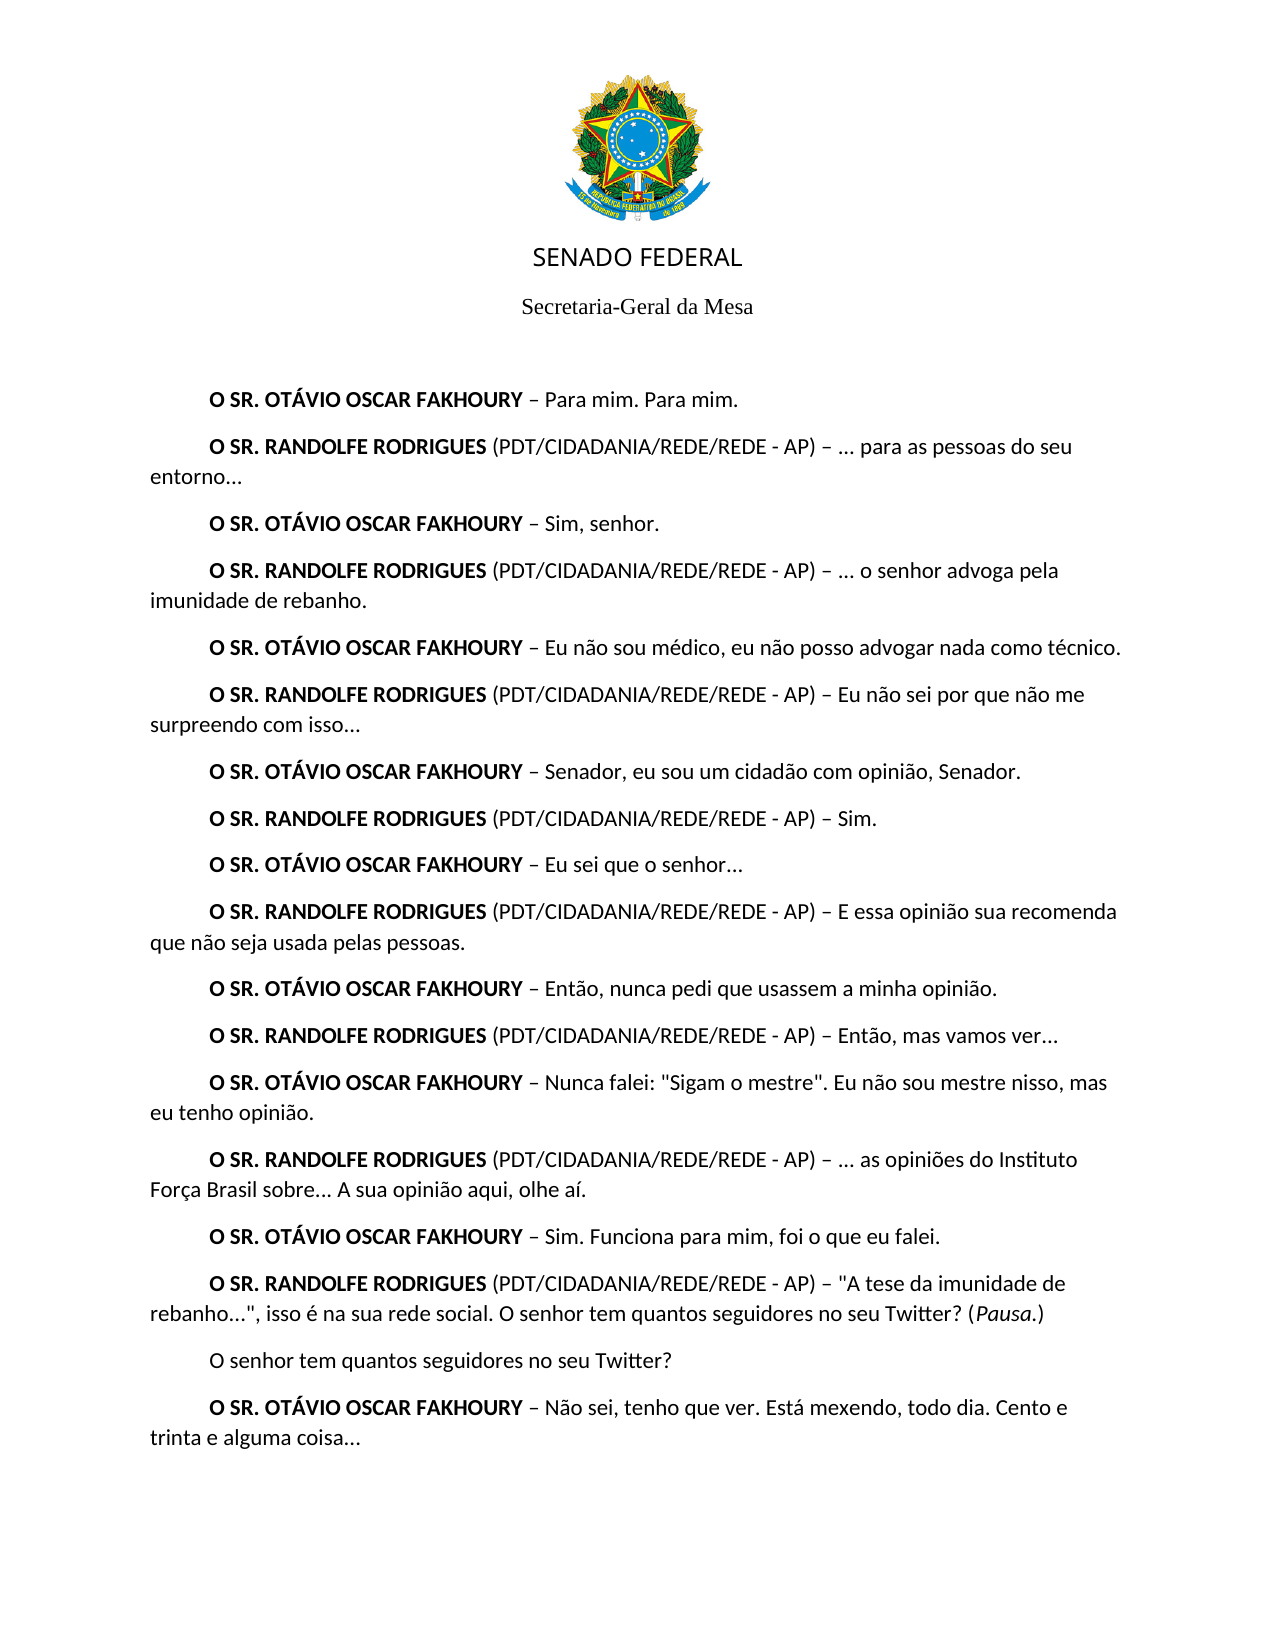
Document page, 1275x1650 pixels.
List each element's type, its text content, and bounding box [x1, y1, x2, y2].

text O SR. RANDOLFE RODRIGUES (PDT/CIDADANIA/REDE/REDE - AP) – Então, mas vamos ver... [150, 1021, 1125, 1049]
text O SR. RANDOLFE RODRIGUES (PDT/CIDADANIA/REDE/REDE - AP) – ... o senhor advoga pela imunidade de rebanho. [150, 556, 1125, 614]
text O SR. OTÁVIO OSCAR FAKHOURY – Sim. Funciona para mim, foi o que eu falei. [150, 1222, 1125, 1251]
picture [564, 75, 711, 221]
text O senhor tem quantos seguidores no seu Twitter? [150, 1346, 1125, 1374]
text O SR. OTÁVIO OSCAR FAKHOURY – Não sei, tenho que ver. Está mexendo, todo dia. Cento e trinta e alguma coisa... [150, 1393, 1125, 1452]
text O SR. OTÁVIO OSCAR FAKHOURY – Sim, senhor. [150, 509, 1125, 537]
text O SR. OTÁVIO OSCAR FAKHOURY – Senador, eu sou um cidadão com opinião, Senador. [150, 757, 1125, 785]
text O SR. OTÁVIO OSCAR FAKHOURY – Eu sei que o senhor... [150, 851, 1125, 879]
text O SR. OTÁVIO OSCAR FAKHOURY – Nunca falei: "Sigam o mestre". Eu não sou mestre nisso, mas eu tenho opinião. [150, 1068, 1125, 1127]
text O SR. RANDOLFE RODRIGUES (PDT/CIDADANIA/REDE/REDE - AP) – ... para as pessoas do seu entorno... [150, 432, 1125, 490]
text O SR. RANDOLFE RODRIGUES (PDT/CIDADANIA/REDE/REDE - AP) – "A tese da imunidade de rebanho...", isso é na sua rede social. O senhor tem quantos seguidores no seu Twitter? (Pausa.) [150, 1269, 1125, 1328]
text O SR. OTÁVIO OSCAR FAKHOURY – Eu não sou médico, eu não posso advogar nada como técnico. [150, 633, 1125, 661]
text O SR. OTÁVIO OSCAR FAKHOURY – Então, nunca pedi que usassem a minha opinião. [150, 974, 1125, 1003]
text O SR. OTÁVIO OSCAR FAKHOURY – Para mim. Para mim. [150, 385, 1125, 413]
text O SR. RANDOLFE RODRIGUES (PDT/CIDADANIA/REDE/REDE - AP) – ... as opiniões do Instituto Força Brasil sobre... A sua opinião aqui, olhe aí. [150, 1145, 1125, 1204]
text O SR. RANDOLFE RODRIGUES (PDT/CIDADANIA/REDE/REDE - AP) – E essa opinião sua recomenda que não seja usada pelas pessoas. [150, 897, 1125, 956]
text O SR. RANDOLFE RODRIGUES (PDT/CIDADANIA/REDE/REDE - AP) – Sim. [150, 804, 1125, 832]
text O SR. RANDOLFE RODRIGUES (PDT/CIDADANIA/REDE/REDE - AP) – Eu não sei por que não me surpreendo com isso... [150, 680, 1125, 738]
